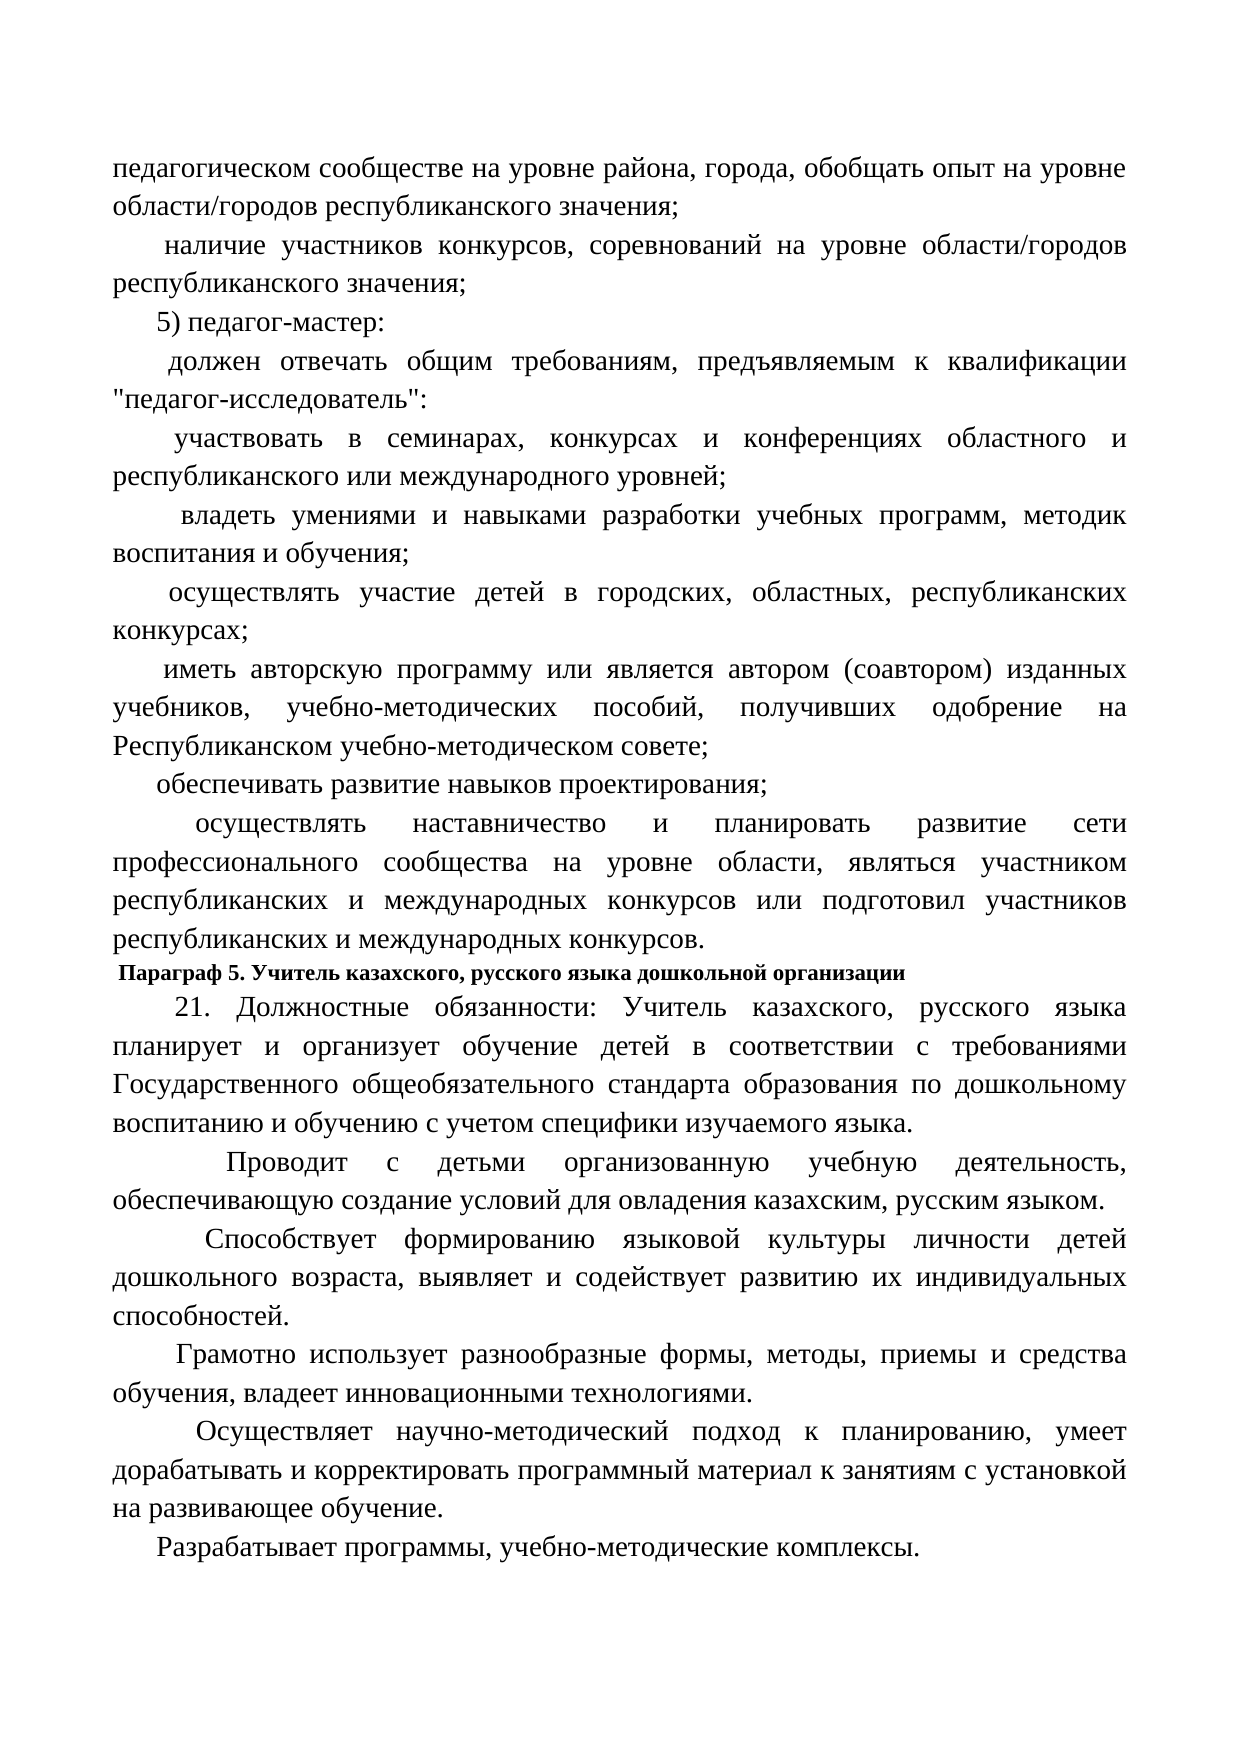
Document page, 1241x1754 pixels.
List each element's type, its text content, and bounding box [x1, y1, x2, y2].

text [112, 150, 1128, 222]
text владеть умениями и навыками разработки учебных программ, методик воспитания и обучения; [112, 497, 1128, 569]
text осуществлять участие детей в городских, областных, республиканских конкурсах; [112, 574, 1128, 646]
text Параграф 5. Учитель казахского, русского языка дошкольной организации [112, 959, 1128, 986]
text Способствует формированию языковой культуры личности детей дошкольного возраста, выявляет и содействует развитию их индивидуальных способностей. [112, 1221, 1128, 1331]
text обеспечивать развитие навыков проектирования; [112, 767, 1128, 800]
text должен отвечать общим требованиям, предъявляемым к квалификации "педагог-исследователь": [112, 343, 1128, 415]
text осуществлять наставничество и планировать развитие сети профессионального сообщества на уровне области, являться участником республиканских и международных конкурсов или подготовил участников республиканских и международных конкурсов. [112, 805, 1128, 954]
text Грамотно использует разнообразные формы, методы, приемы и средства обучения, владеет инновационными технологиями. [112, 1336, 1128, 1408]
text Осуществляет научно-методический подход к планированию, умеет дорабатывать и корректировать программный материал к занятиям с установкой на развивающее обучение. [112, 1413, 1128, 1524]
text наличие участников конкурсов, соревнований на уровне области/городов республиканского значения; [112, 227, 1128, 299]
text 21. Должностные обязанности: Учитель казахского, русского языка планирует и организует обучение детей в соответствии с требованиями Государственного общеобязательного стандарта образования по дошкольному воспитанию и обучению с учетом специфики изучаемого языка. [112, 989, 1128, 1139]
text иметь авторскую программу или является автором (соавтором) изданных учебников, учебно-методических пособий, получивших одобрение на Республиканском учебно-методическом совете; [112, 651, 1128, 762]
text Проводит с детьми организованную учебную деятельность, обеспечивающую создание условий для овладения казахским, русским языком. [112, 1144, 1128, 1216]
text участвовать в семинарах, конкурсах и конференциях областного и республиканского или международного уровней; [112, 420, 1128, 492]
text 5) педагог-мастер: [112, 304, 1128, 338]
text Разрабатывает программы, учебно-методические комплексы. [112, 1529, 1128, 1563]
